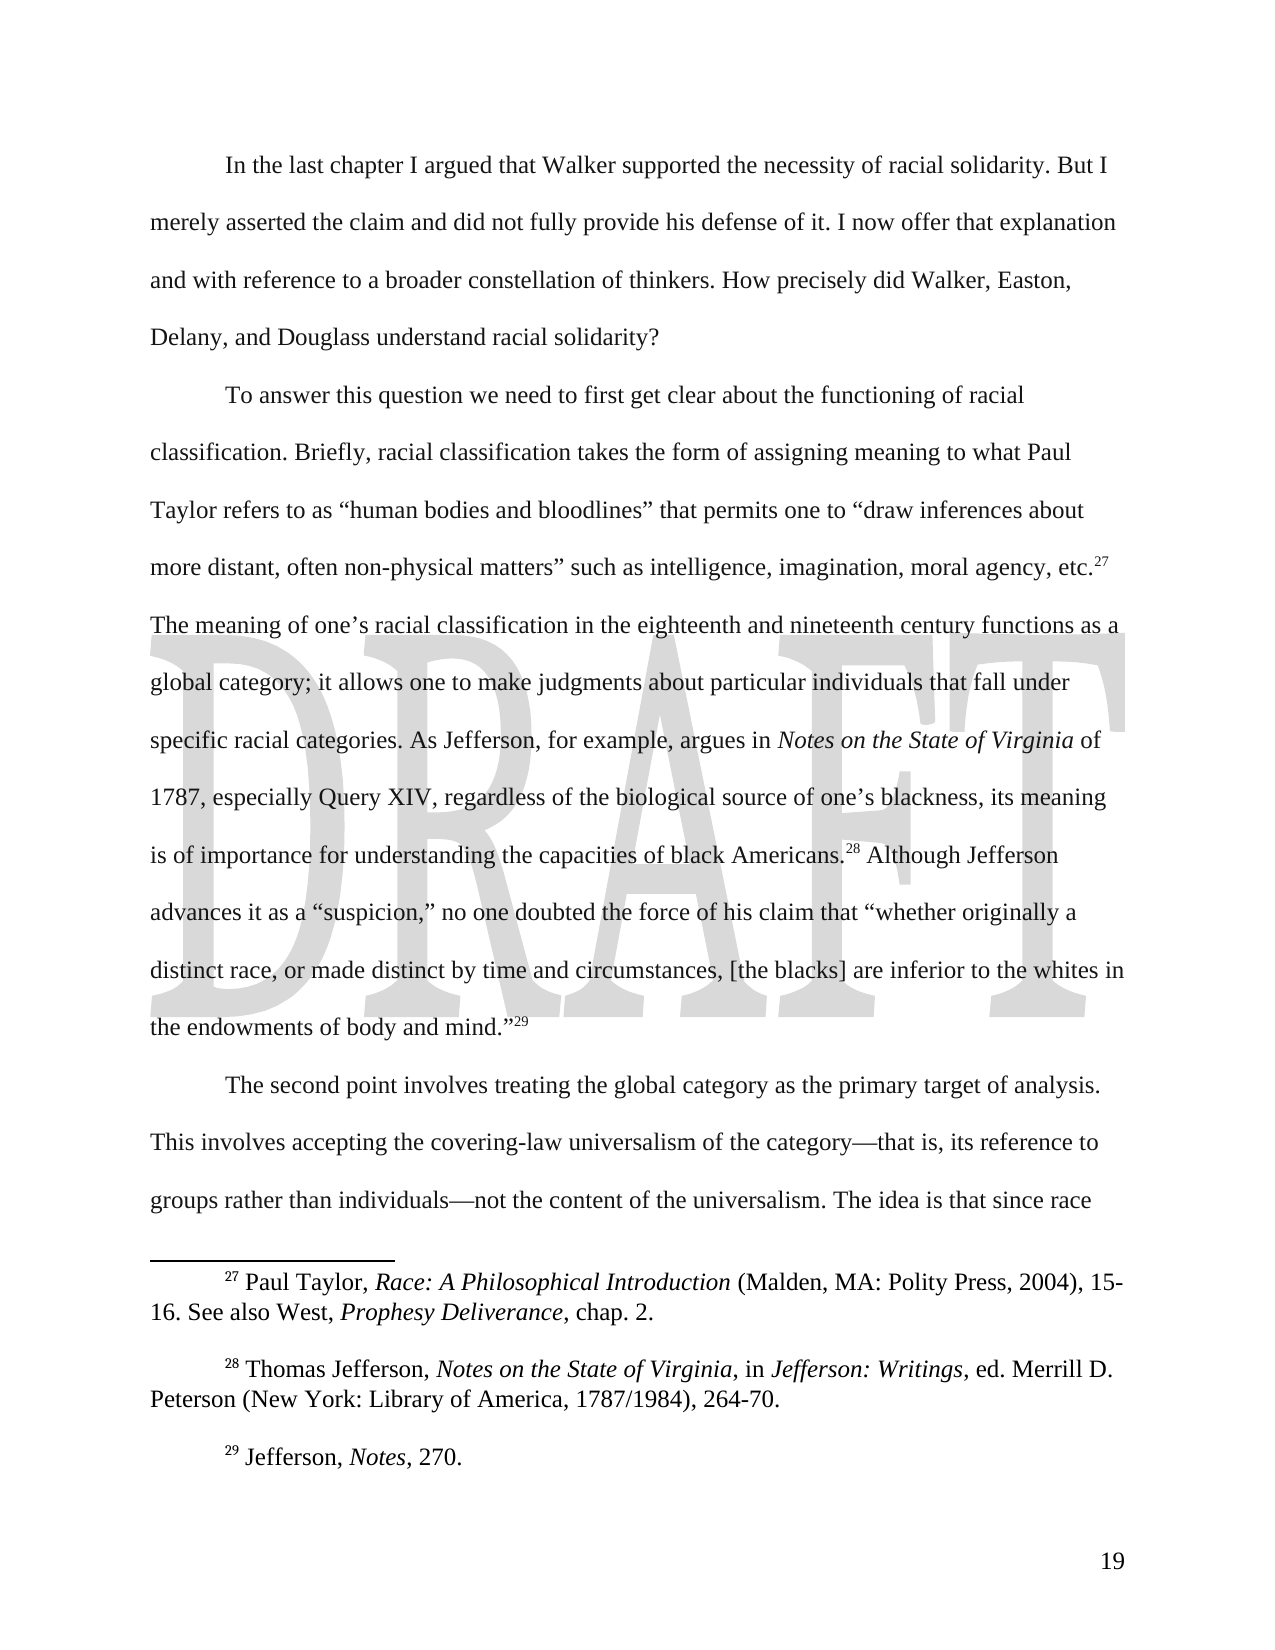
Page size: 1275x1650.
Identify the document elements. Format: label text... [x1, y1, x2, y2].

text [150, 1070, 1125, 1214]
text To answer this question we need to first get clear about the functioning of racial classification. Briefly, racial classification takes the form of assigning meaning to what Paul Taylor refers to as “human bodies and bloodlines” that permits one to “draw inferences about more distant, often non-physical matters” such as intelligence, imagination, moral agency, etc. The meaning of one’s racial classification in the eighteenth and nineteenth century functions as a global category; it allows one to make judgments about particular individuals that fall under specific racial categories. As Jefferson, for example, argues in Notes on the State of Virginia of 1787, especially Query XIV, regardless of the biological source of one’s blackness, its meaning is of importance for understanding the capacities of black Americans. Although Jefferson advances it as a “suspicion,” no one doubted the force of his claim that “whether originally a distinct race, or made distinct by time and circumstances, [the blacks] are inferior to the whites in the endowments of body and mind.” [150, 380, 1125, 1041]
text In the last chapter I argued that Walker supported the necessity of racial solidarity. But I merely asserted the claim and did not fully provide his defense of it. I now offer that explanation and with reference to a broader constellation of thinkers. How precisely did Walker, Easton, Delany, and Douglass understand racial solidarity? [150, 150, 1125, 351]
